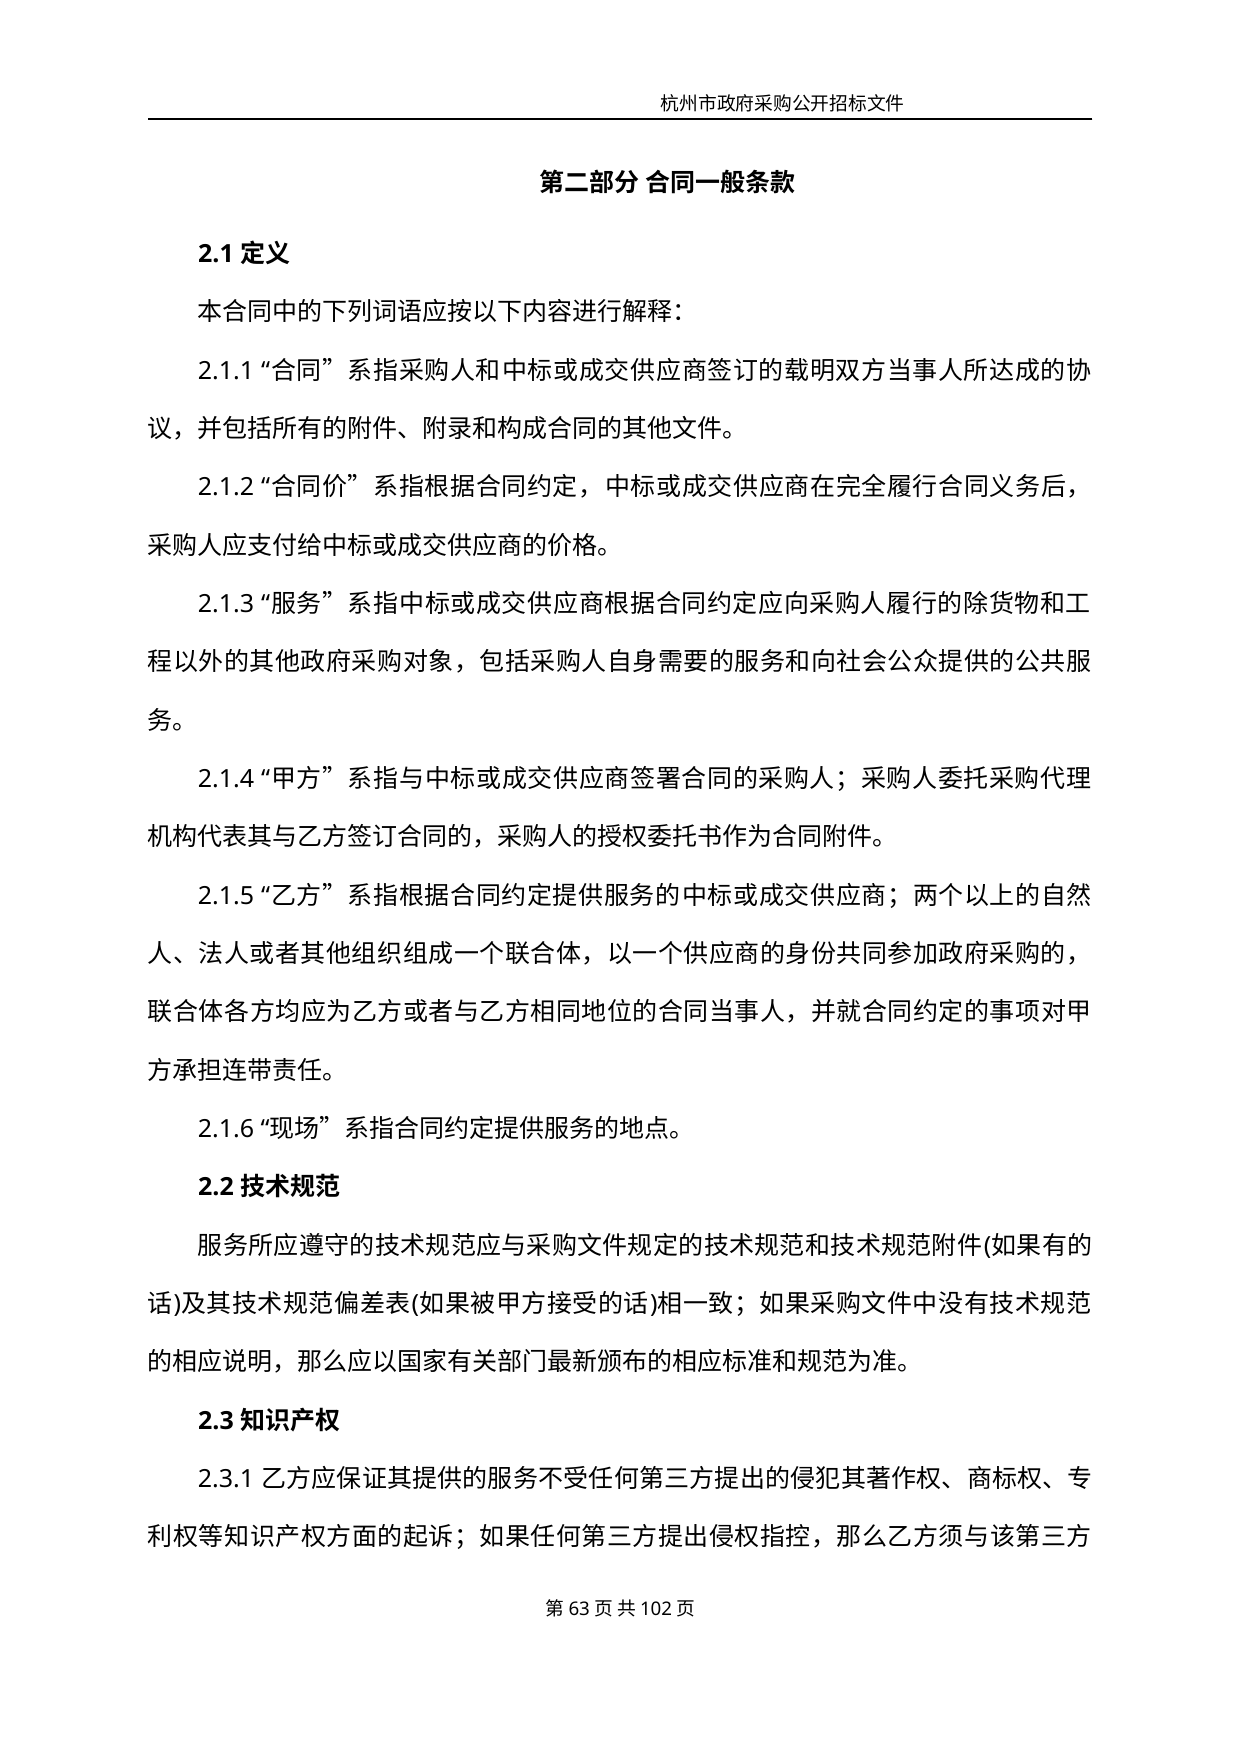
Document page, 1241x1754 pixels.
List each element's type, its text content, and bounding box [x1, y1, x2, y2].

text 2.1.1 “合同”系指采购人和中标或成交供应商签订的载明双方当事人所达成的协议，并包括所有的附件、附录和构成合同的其他文件。 [148, 332, 1092, 449]
text 2.1 定义 [148, 216, 1092, 274]
text 2.1.3 “服务”系指中标或成交供应商根据合同约定应向采购人履行的除货物和工程以外的其他政府采购对象，包括采购人自身需要的服务和向社会公众提供的公共服务。 [148, 566, 1092, 741]
text 服务所应遵守的技术规范应与采购文件规定的技术规范和技术规范附件(如果有的话)及其技术规范偏差表(如果被甲方接受的话)相一致；如果采购文件中没有技术规范的相应说明，那么应以国家有关部门最新颁布的相应标准和规范为准。 [148, 1207, 1092, 1382]
text 本合同中的下列词语应按以下内容进行解释： [148, 274, 1092, 332]
text 2.1.5 “乙方”系指根据合同约定提供服务的中标或成交供应商；两个以上的自然人、法人或者其他组织组成一个联合体，以一个供应商的身份共同参加政府采购的，联合体各方均应为乙方或者与乙方相同地位的合同当事人，并就合同约定的事项对甲方承担连带责任。 [148, 857, 1092, 1091]
text 第二部分 合同一般条款 [191, 145, 1092, 203]
text 2.1.6 “现场”系指合同约定提供服务的地点。 [148, 1091, 1092, 1149]
text 2.1.2 “合同价”系指根据合同约定，中标或成交供应商在完全履行合同义务后，采购人应支付给中标或成交供应商的价格。 [148, 449, 1092, 566]
text 2.3 知识产权 [148, 1382, 1092, 1441]
text 2.2 技术规范 [148, 1149, 1092, 1207]
text 2.1.4 “甲方”系指与中标或成交供应商签署合同的采购人；采购人委托采购代理机构代表其与乙方签订合同的，采购人的授权委托书作为合同附件。 [148, 741, 1092, 857]
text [148, 1441, 1092, 1557]
